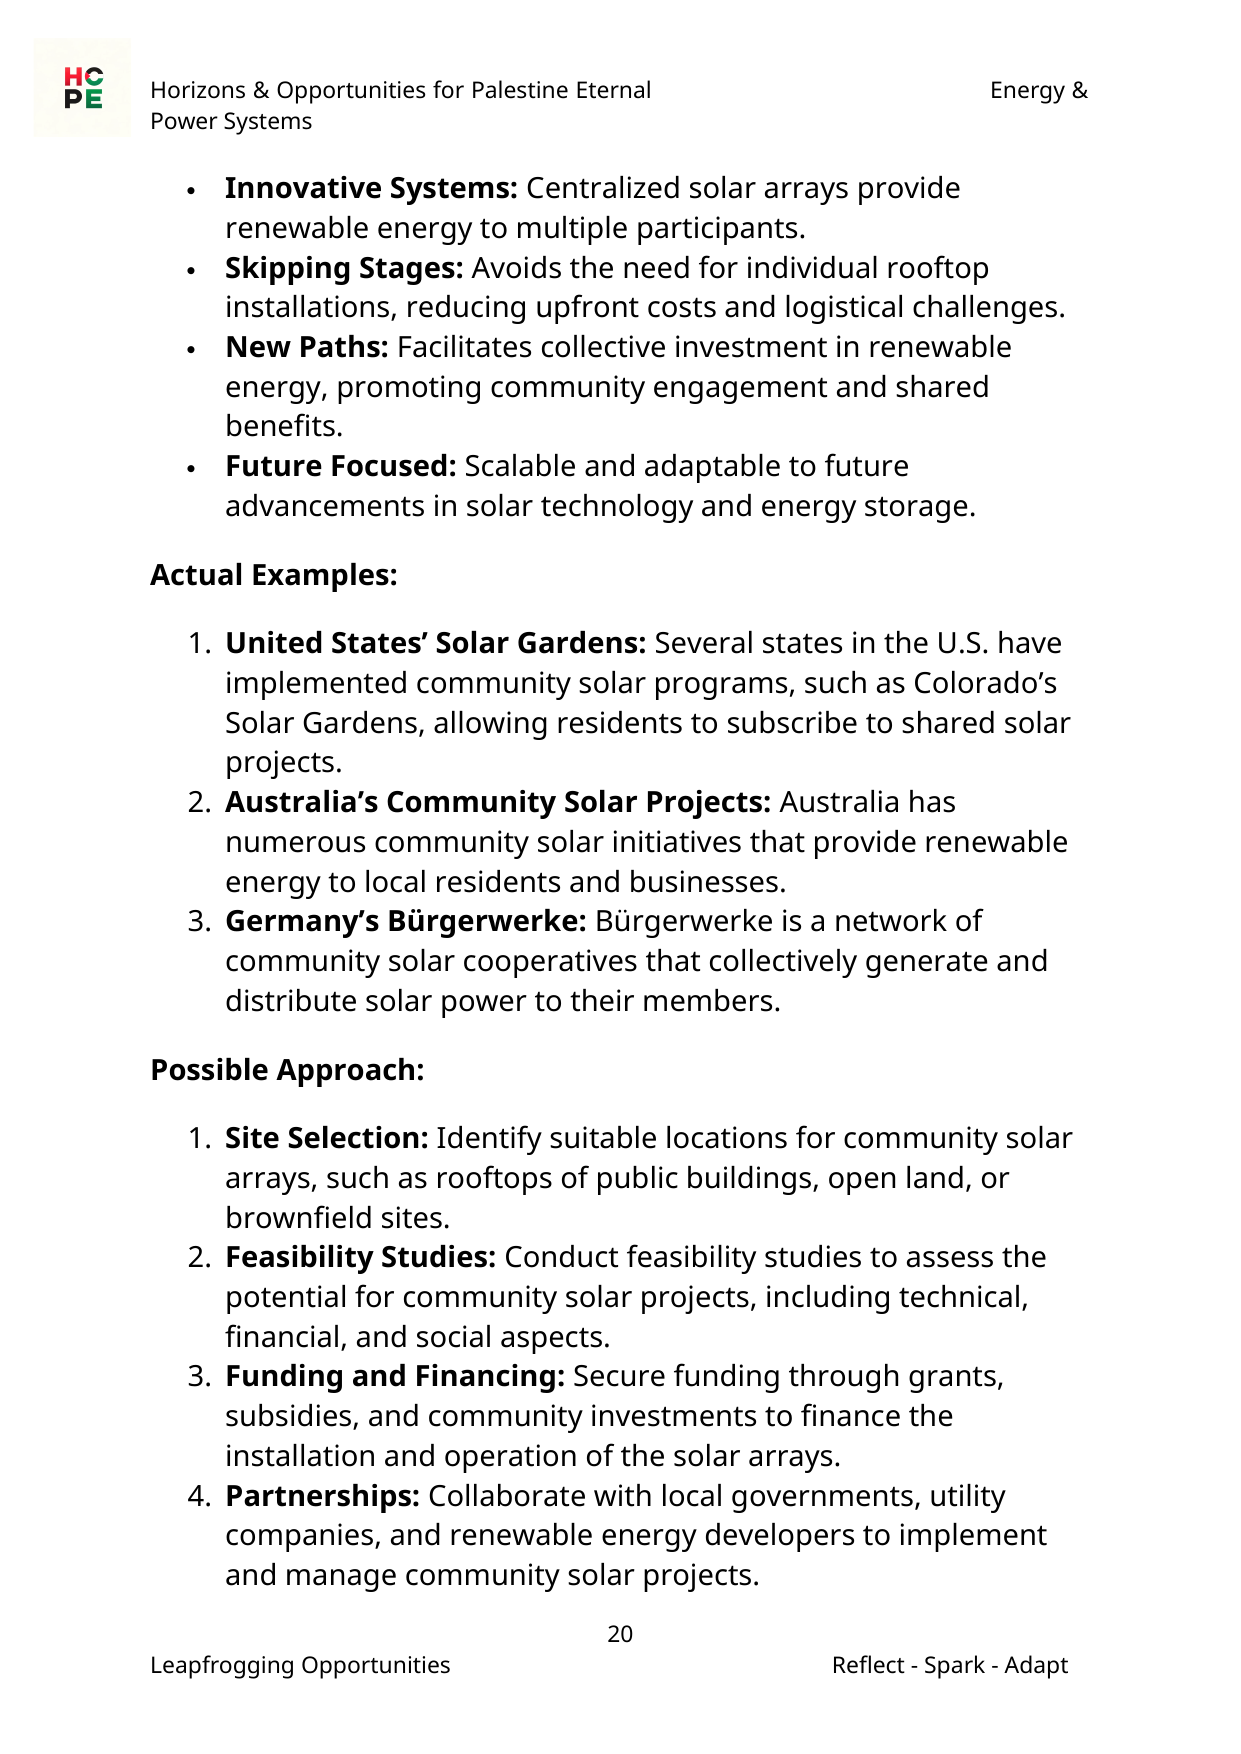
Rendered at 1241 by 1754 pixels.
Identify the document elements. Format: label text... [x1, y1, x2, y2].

picture [33, 38, 132, 137]
list Skipping Stages: Avoids the need for individual rooftop installations, reducing upfront costs and logistical challenges. [187, 247, 1090, 326]
list Site Selection: Identify suitable locations for community solar arrays, such as rooftops of public buildings, open land, or brownfield sites. [187, 1118, 1090, 1237]
list Australia’s Community Solar Projects: Australia has numerous community solar initiatives that provide renewable energy to local residents and businesses. [187, 781, 1090, 901]
list Partnerships: Collaborate with local governments, utility companies, and renewable energy developers to implement and manage community solar projects. [187, 1475, 1090, 1594]
list Germany’s Bürgerwerke: Bürgerwerke is a network of community solar cooperatives that collectively generate and distribute solar power to their members. [187, 901, 1090, 1019]
list United States’ Solar Gardens: Several states in the U.S. have implemented community solar programs, such as Colorado’s Solar Gardens, allowing residents to subscribe to shared solar projects. [187, 623, 1090, 781]
list Future Focused: Scalable and adaptable to future advancements in solar technology and energy storage. [187, 445, 1090, 525]
list Funding and Financing: Secure funding through grants, subsidies, and community investments to finance the installation and operation of the solar arrays. [187, 1356, 1090, 1475]
text Actual Examples: [150, 554, 1090, 593]
text Possible Approach: [150, 1049, 1090, 1088]
list Feasibility Studies: Conduct feasibility studies to assess the potential for community solar projects, including technical, financial, and social aspects. [187, 1237, 1090, 1356]
list Innovative Systems: Centralized solar arrays provide renewable energy to multiple participants. [187, 167, 1090, 247]
list New Paths: Facilitates collective investment in renewable energy, promoting community engagement and shared benefits. [187, 326, 1090, 445]
